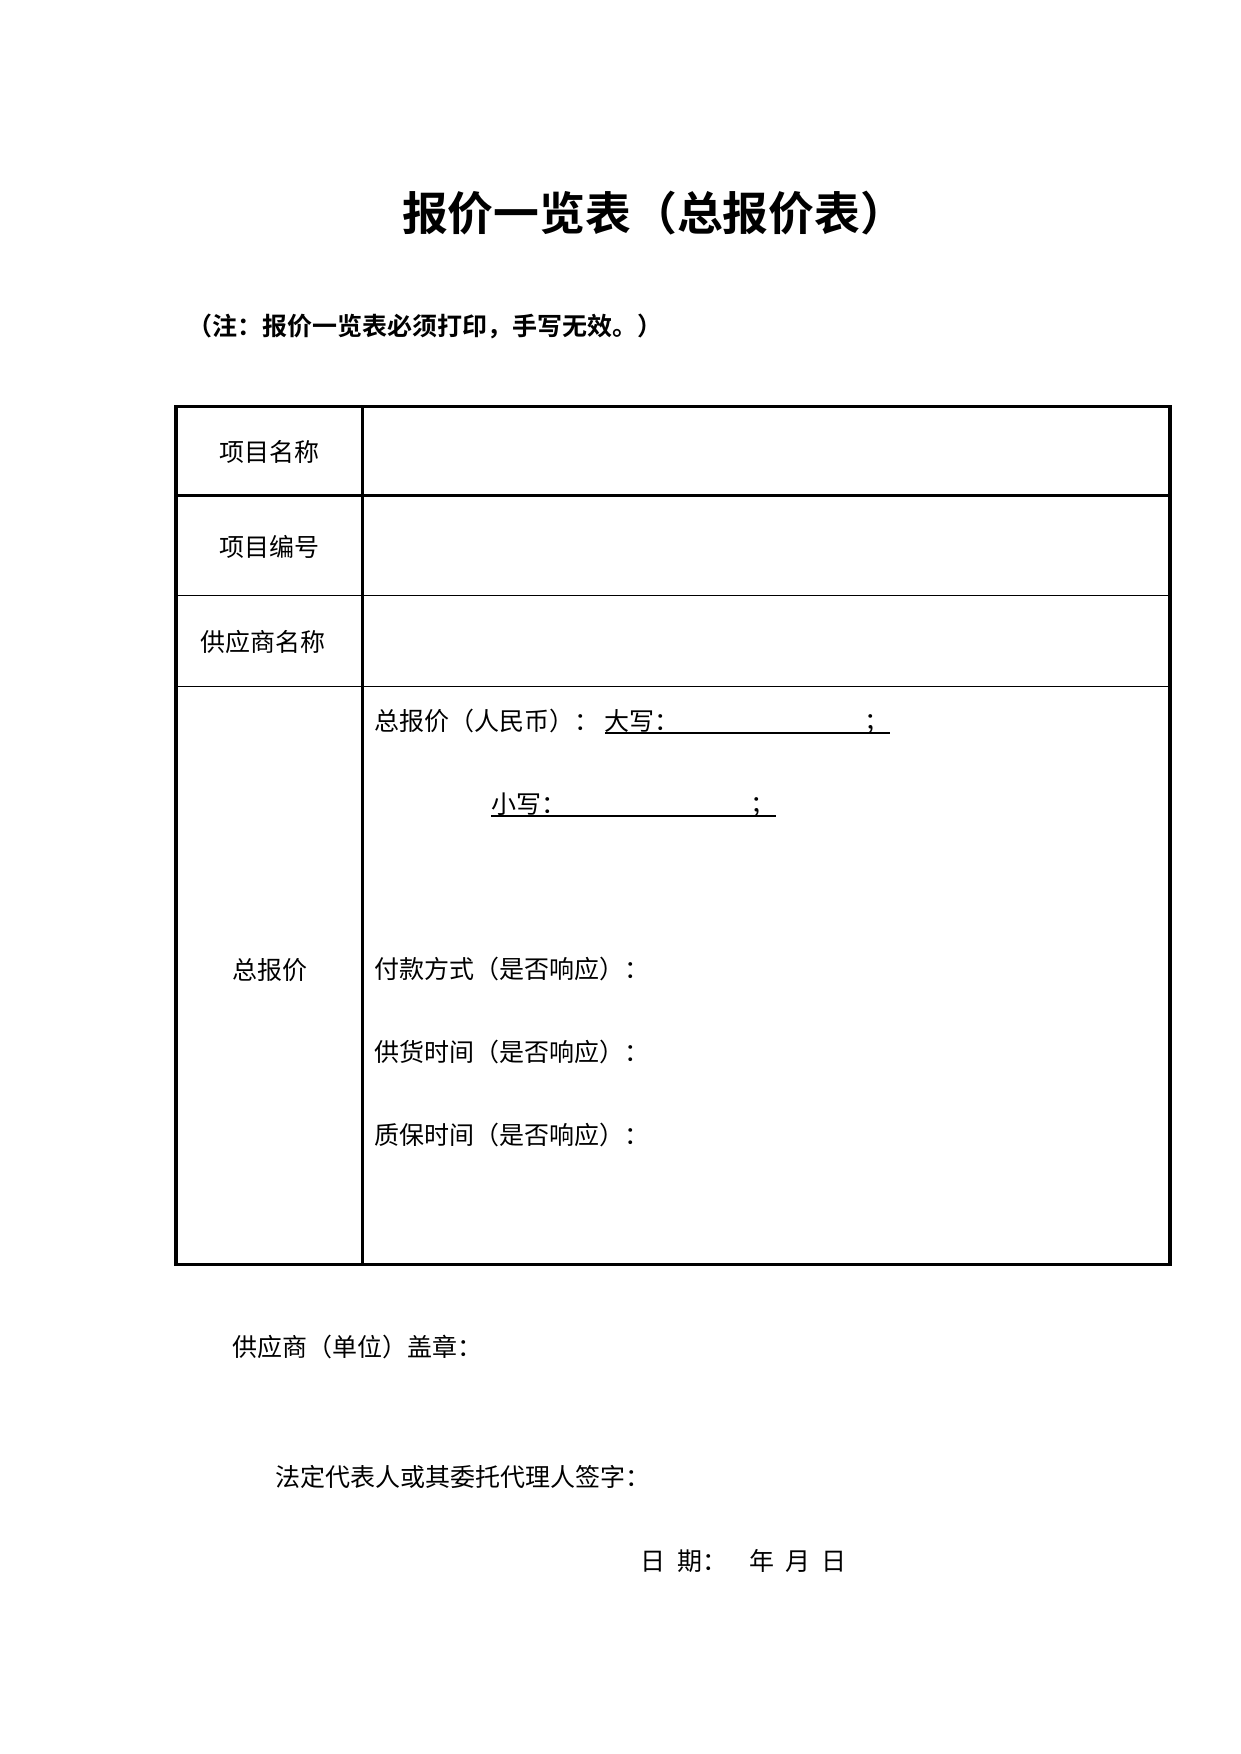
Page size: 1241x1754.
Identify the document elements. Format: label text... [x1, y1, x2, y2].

table_cell 项目编号 [178, 497, 361, 594]
table_cell 供应商名称 [178, 596, 361, 686]
table_header [364, 408, 1168, 494]
table_cell [364, 497, 1168, 594]
text 报价一览表（总报价表） [187, 162, 1053, 259]
text 法定代表人或其委托代理人签字： [187, 1443, 1053, 1508]
text 供应商（单位）盖章： [187, 1313, 1053, 1378]
table_cell [364, 596, 1168, 686]
text 日 期： 年 月 日 [187, 1541, 1053, 1577]
table_cell 总报价 [178, 687, 361, 1262]
table_cell 总报价（人民币）： 大写： ； 小写： ； 付款方式（是否响应）： 供货时间（是否响应）： 质保时间（是否响应）： [364, 687, 1168, 1262]
text （注：报价一览表必须打印，手写无效。） [187, 292, 1053, 357]
table_header 项目名称 [178, 408, 361, 494]
